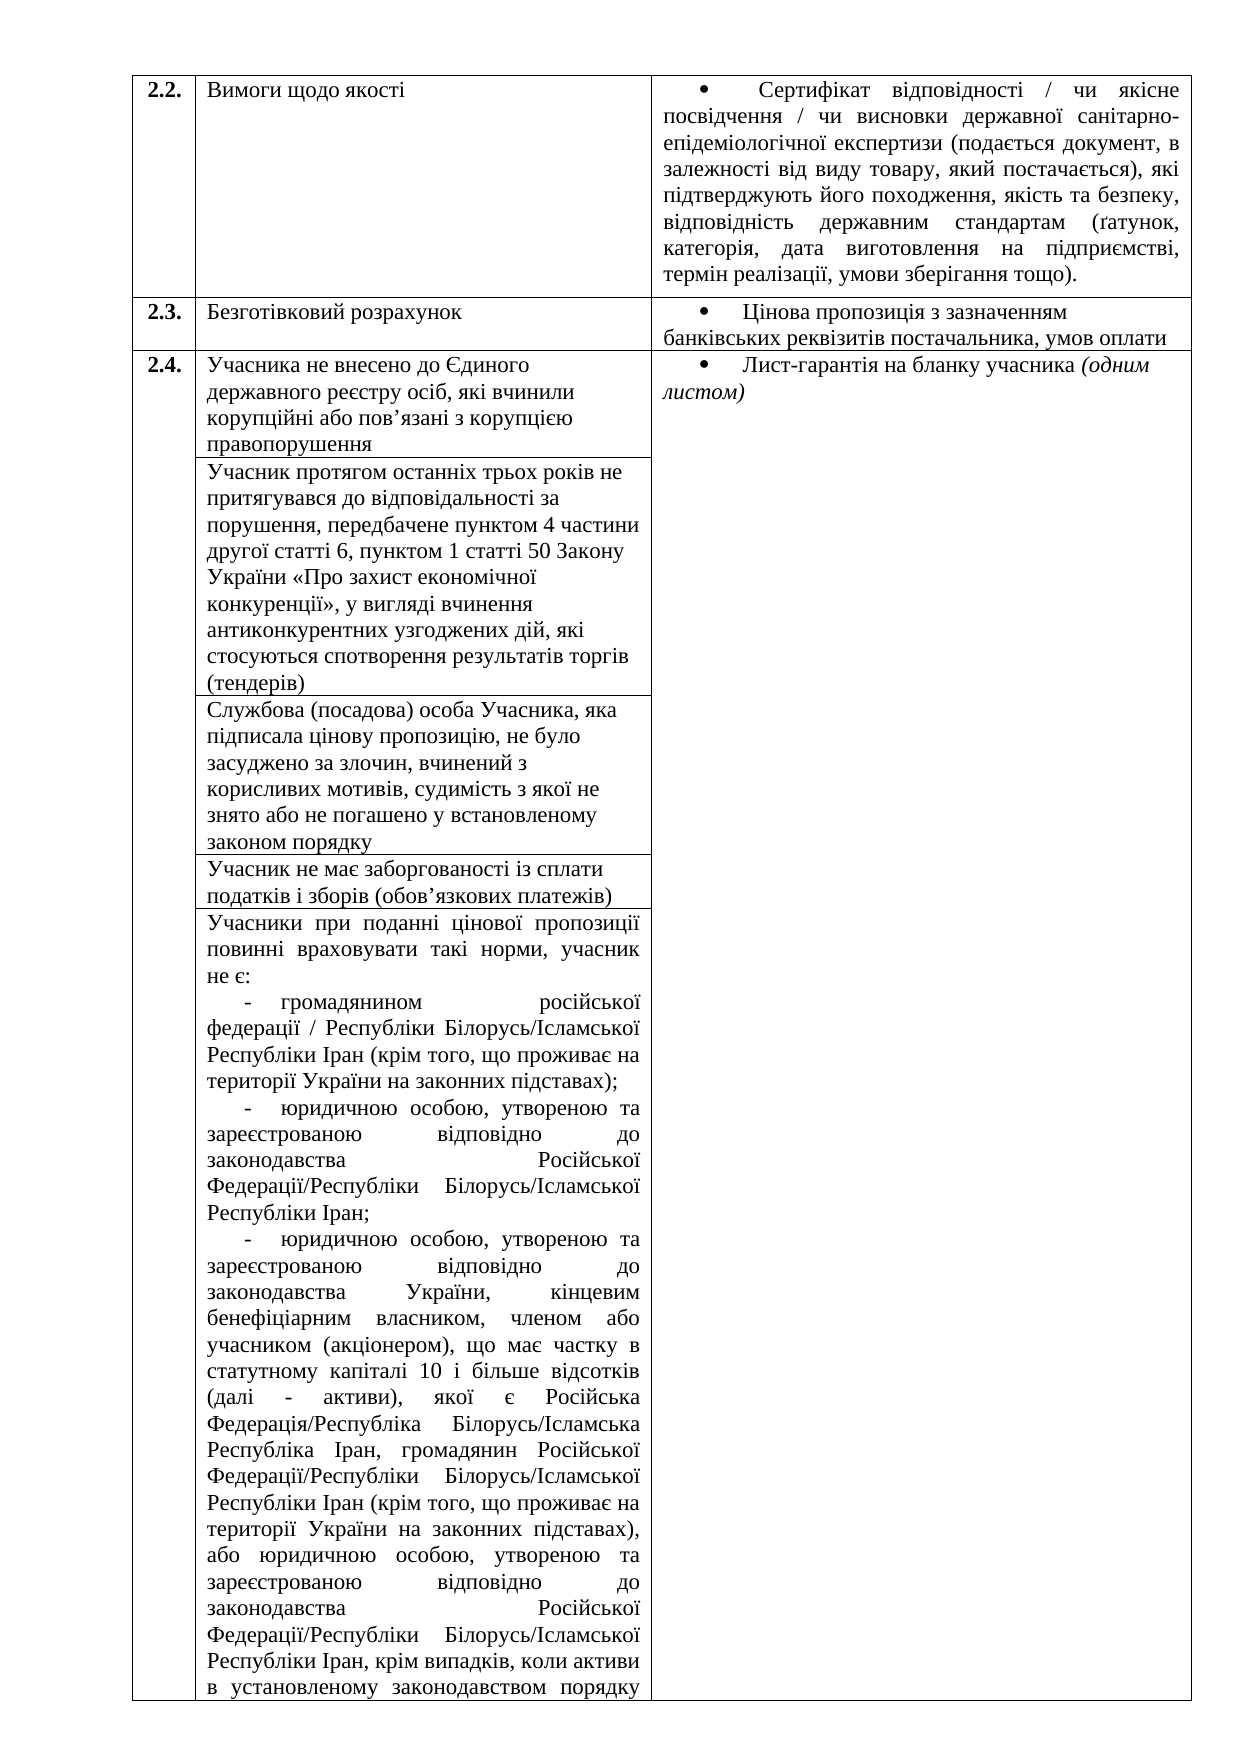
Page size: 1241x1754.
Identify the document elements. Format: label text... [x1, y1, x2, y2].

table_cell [196, 909, 651, 1700]
table_cell Учасник протягом останніх трьох років не притягувався до відповідальності за порушення, передбачене пунктом 4 частини другої статті 6, пунктом 1 статті 50 Закону України «Про захист економічної конкуренції», у вигляді вчинення антиконкурентних узгоджених дій, які стосуються спотворення результатів торгів (тендерів) [196, 458, 651, 695]
table_cell Вимоги щодо якості [196, 76, 651, 297]
table_cell [133, 76, 195, 297]
table_cell Безготівковий розрахунок [196, 298, 651, 350]
table_cell Лист-гарантія на бланку учасника (одним листом) [652, 351, 1191, 1700]
table_cell Сертифікат відповідності / чи якісне посвідчення / чи висновки державної санітарно-епідеміологічної експертизи (подається документ, в залежності від виду товару, який постачається), які підтверджують його походження, якість та безпеку, відповідність державним стандартам (ґатунок, категорія, дата виготовлення на підприємстві, термін реалізації, умови зберігання тощо). [652, 76, 1191, 297]
table_cell Цінова пропозиція з зазначенням банківських реквізитів постачальника, умов оплати [652, 298, 1191, 350]
table_cell Службова (посадова) особа Учасника, яка підписала цінову пропозицію, не було засуджено за злочин, вчинений з корисливих мотивів, судимість з якої не знято або не погашено у встановленому законом порядку [196, 696, 651, 854]
table_cell [133, 298, 195, 350]
table_cell Учасника не внесено до Єдиного державного реєстру осіб, які вчинили корупційні або пов’язані з корупцією правопорушення [196, 351, 651, 457]
table_cell Учасник не має заборгованості із сплати податків і зборів (обов’язкових платежів) [196, 855, 651, 908]
table_cell [133, 351, 195, 1700]
